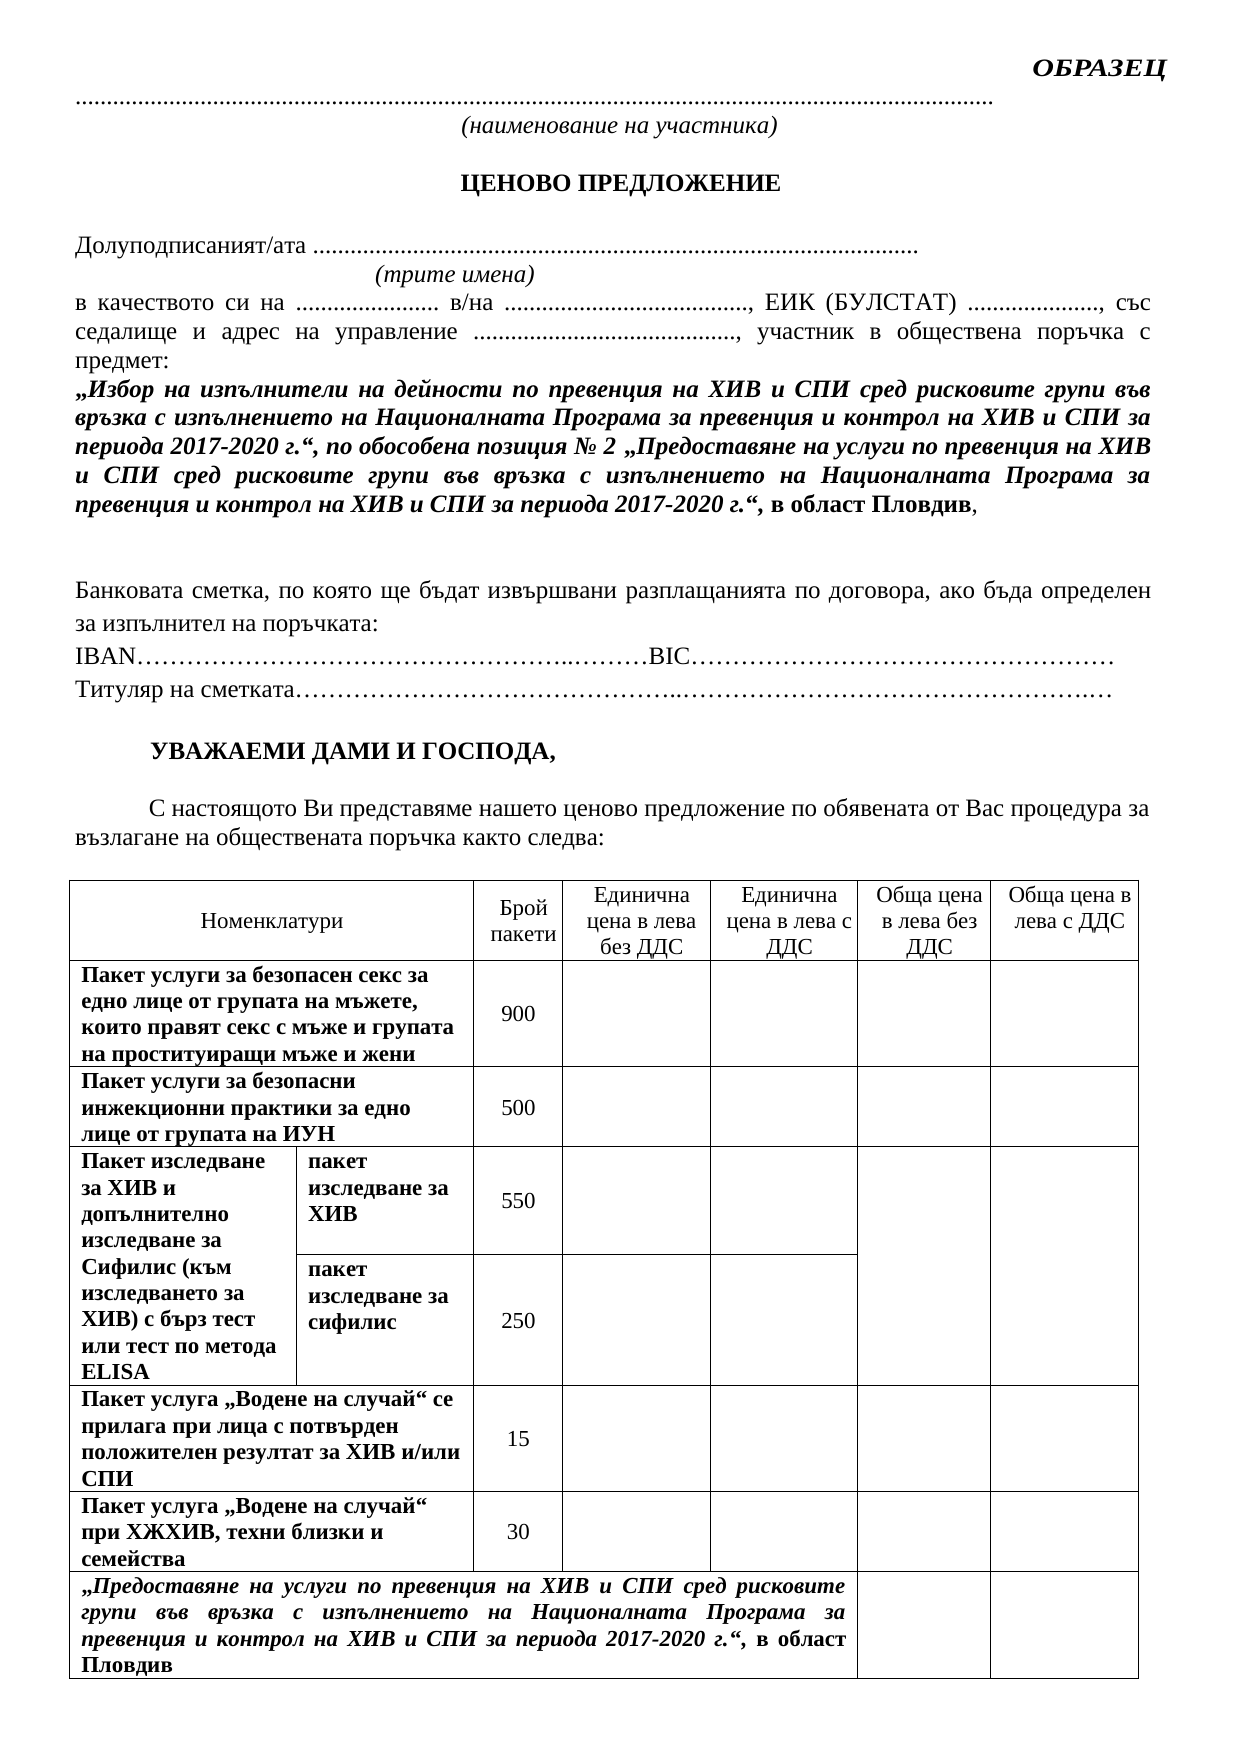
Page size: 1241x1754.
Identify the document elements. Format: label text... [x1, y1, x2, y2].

table_cell [563, 1386, 710, 1491]
table_cell 30 [474, 1492, 562, 1571]
table_header Единична цена в лева без ДДС [563, 881, 710, 960]
text УВАЖАЕМИ ДАМИ И ГОСПОДА, [75, 736, 1152, 764]
table_cell Пакет изследване за ХИВ и допълнително изследване за Сифилис (към изследването за ХИВ) с бърз тест или тест по метода ELISA [70, 1147, 296, 1384]
table_cell Пакет услуга „Водене на случай“ при ХЖХИВ, техни близки и семейства [70, 1492, 473, 1571]
table_cell пакет изследване за ХИВ [297, 1147, 473, 1254]
text (наименование на участника) [75, 110, 1163, 139]
table_header Брой пакети [474, 881, 562, 960]
table_cell [858, 1386, 990, 1491]
text (трите имена) [300, 259, 1152, 287]
table_cell [858, 1492, 990, 1571]
text Титуляр на сметката………………………………………..………………………………………….… [75, 674, 1152, 703]
table_cell [991, 1386, 1138, 1491]
table_cell „Предоставяне на услуги по превенция на ХИВ и СПИ сред рисковите групи във връзка с изпълнението на Националната Програма за превенция и контрол на ХИВ и СПИ за периода 2017-2020 г.“, в област Пловдив [70, 1572, 857, 1677]
table_cell [563, 1147, 710, 1254]
text ................................................................................................................................................... [75, 81, 1167, 110]
table_cell [563, 961, 710, 1066]
table_cell 250 [474, 1255, 562, 1384]
table_cell [991, 1572, 1138, 1677]
table_cell 500 [474, 1067, 562, 1146]
table_cell Пакет услуги за безопасни инжекционни практики за едно лице от групата на ИУН [70, 1067, 473, 1146]
table_cell [711, 1067, 857, 1146]
text „Избор на изпълнители на дейности по превенция на ХИВ и СПИ сред рисковите групи във връзка с изпълнението на Националната Програма за превенция и контрол на ХИВ и СПИ за периода 2017-2020 г.“, по обособена позиция № 2 „Предоставяне на услуги по превенция на ХИВ и СПИ сред рисковите групи във връзка с изпълнението на Националната Програма за превенция и контрол на ХИВ и СПИ за периода 2017-2020 г.“, в област Пловдив, [75, 374, 1152, 517]
table_cell [991, 961, 1138, 1066]
text Долуподписаният/ата ................................................................................................. [75, 230, 1152, 259]
table_cell [711, 1492, 857, 1571]
table_cell [858, 1572, 990, 1677]
table_cell пакет изследване за сифилис [297, 1255, 473, 1384]
table_header Номенклатури [70, 881, 473, 960]
table_cell [711, 1255, 857, 1384]
table_header Единична цена в лева с ДДС [711, 881, 857, 960]
table_cell [563, 1255, 710, 1384]
table_header Обща цена в лева с ДДС [991, 881, 1138, 960]
table_cell [711, 961, 857, 1066]
table_cell [711, 1147, 857, 1254]
table_cell [711, 1386, 857, 1491]
table_header Обща цена в лева без ДДС [858, 881, 990, 960]
table_cell 15 [474, 1386, 562, 1491]
text Банковата сметка, по която ще бъдат извършвани разплащанията по договора, ако бъда определен за изпълнител на поръчката: [75, 575, 1152, 637]
table_cell [991, 1067, 1138, 1146]
text С настоящото Ви представяме нашето ценово предложение по обявената от Вас процедура за възлагане на обществената поръчка както следва: [75, 793, 1152, 851]
text ЦЕНОВО ПРЕДЛОЖЕНИЕ [75, 168, 1167, 196]
table_cell [991, 1492, 1138, 1571]
table_cell Пакет услуги за безопасен секс за едно лице от групата на мъжете, които правят секс с мъже и групата на проституиращи мъже и жени [70, 961, 473, 1066]
table_cell [563, 1492, 710, 1571]
table_cell 900 [474, 961, 562, 1066]
table_cell [858, 1067, 990, 1146]
text IBAN……………………………………………..………BIC…………………………………………… [75, 641, 1152, 670]
text OБРАЗЕЦ [75, 53, 1167, 81]
table_cell [858, 961, 990, 1066]
text в качеството си на ....................... в/на ......................................., ЕИК (БУЛСТАТ) ....................., със седалище и адрес на управление .........................................., участник в обществена поръчка с предмет: [75, 287, 1152, 374]
table_cell 550 [474, 1147, 562, 1254]
table_cell [563, 1067, 710, 1146]
table_cell Пакет услуга „Водене на случай“ се прилага при лица с потвърден положителен резултат за ХИВ и/или СПИ [70, 1386, 473, 1491]
table_cell [991, 1147, 1138, 1384]
table_cell [858, 1147, 990, 1384]
